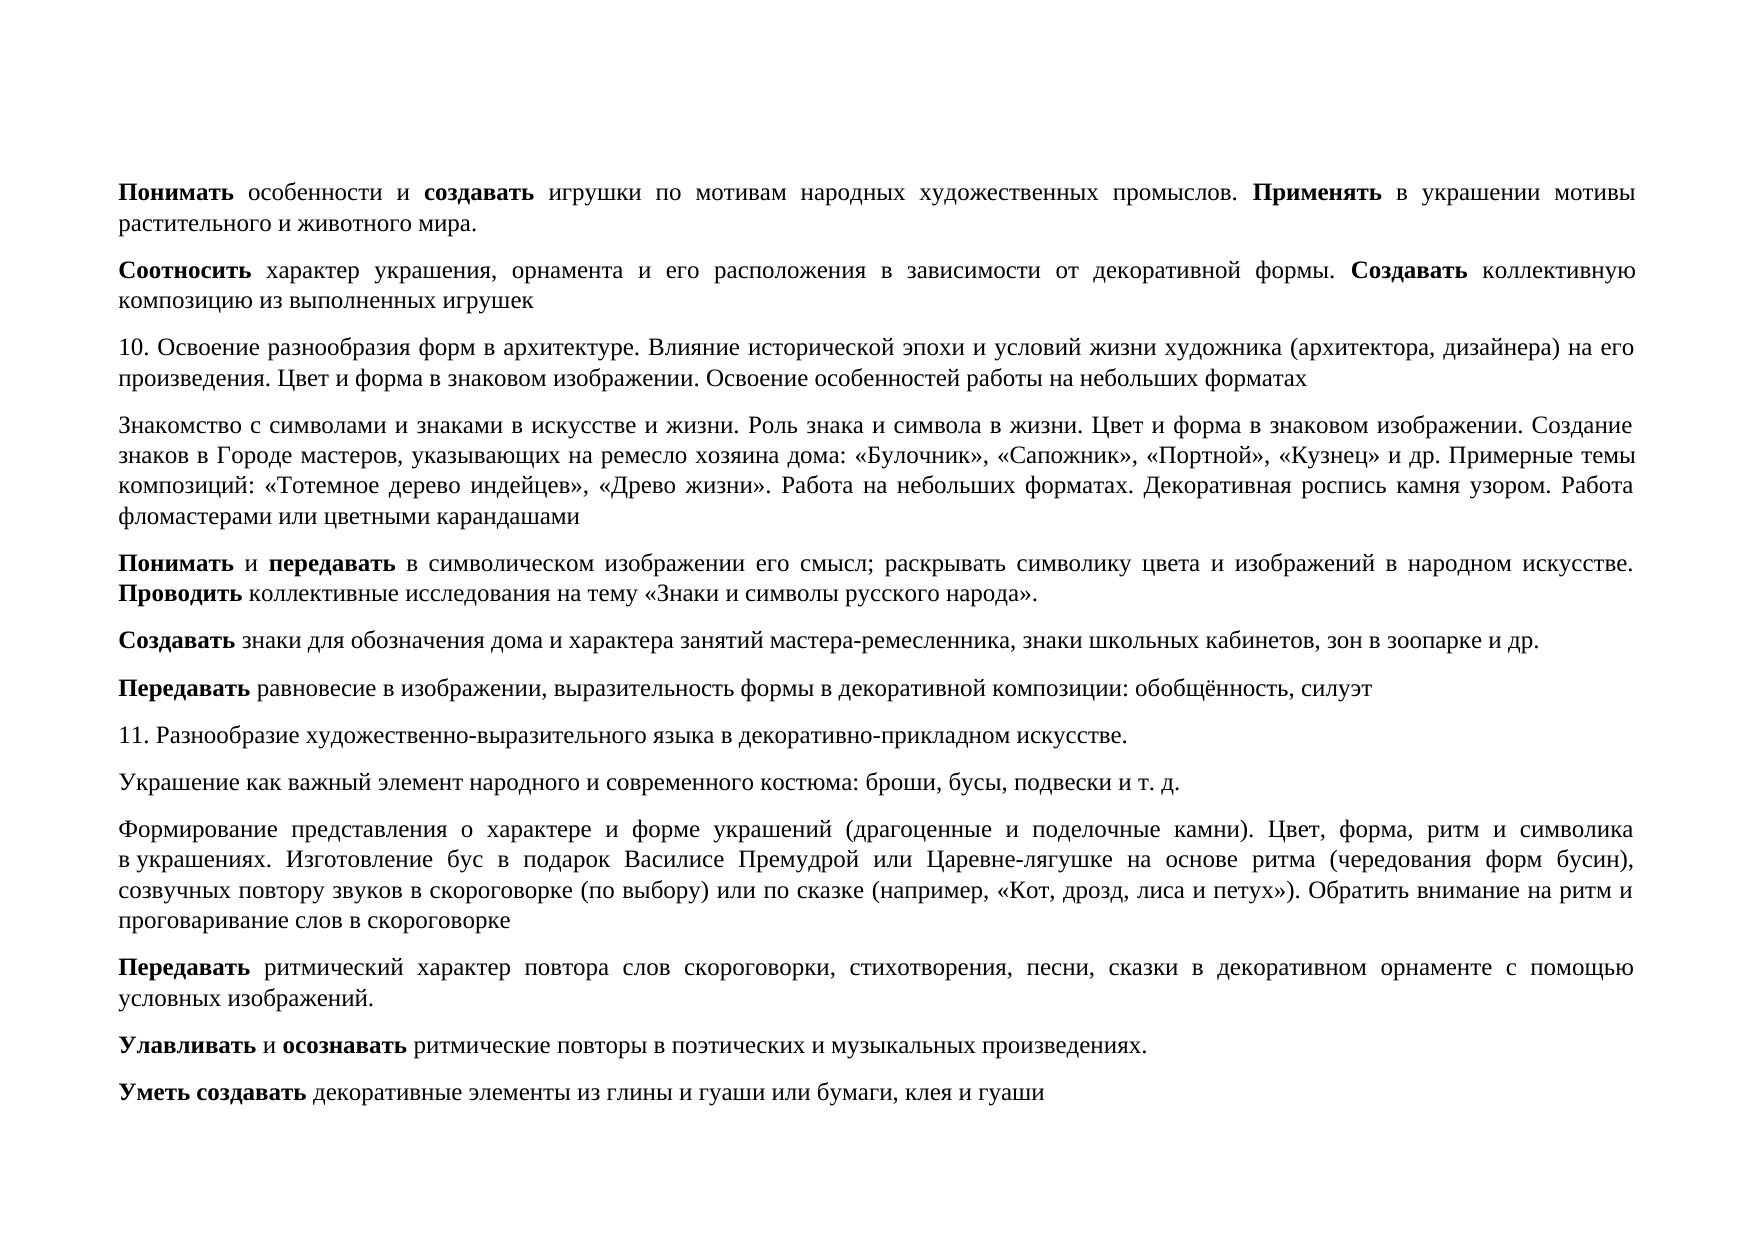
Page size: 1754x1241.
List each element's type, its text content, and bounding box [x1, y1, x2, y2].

text Понимать особенности и создавать игрушки по мотивам народных художественных промыслов. Применять в украшении мотивы растительного и животного мира. [118, 177, 1636, 236]
text Соотносить характер украшения, орнамента и его расположения в зависимости от декоративной формы. Создавать коллективную композицию из выполненных игрушек [118, 255, 1636, 314]
text Уметь создавать декоративные элементы из глины и гуаши или бумаги, клея и гуаши [118, 1077, 1636, 1106]
text Передавать равновесие в изображении, выразительность формы в декоративной композиции: обобщённость, силуэт [118, 673, 1636, 701]
text Понимать и передавать в символическом изображении его смысл; раскрывать символику цвета и изображений в народном искусстве. Проводить коллективные исследования на тему «Знаки и символы русского народа». [118, 548, 1636, 607]
text 11. Разнообразие художественно-выразительного языка в декоративно-прикладном искусстве. [118, 720, 1636, 748]
text Улавливать и осознавать ритмические повторы в поэтических и музыкальных произведениях. [118, 1030, 1636, 1058]
text Знакомство с символами и знаками в искусстве и жизни. Роль знака и символа в жизни. Цвет и форма в знаковом изображении. Создание знаков в Городе мастеров, указывающих на ремесло хозяина дома: «Булочник», «Сапожник», «Портной», «Кузнец» и др. Примерные темы композиций: «Тотемное дерево индейцев», «Древо жизни». Работа на небольших форматах. Декоративная роспись камня узором. Работа фломастерами или цветными карандашами [118, 410, 1636, 530]
text Формирование представления о характере и форме украшений (драгоценные и поделочные камни). Цвет, форма, ритм и символика в украшениях. Изготовление бус в подарок Василисе Премудрой или Царевне-лягушке на основе ритма (чередования форм бусин), созвучных повтору звуков в скороговорке (по выбору) или по сказке (например, «Кот, дрозд, лиса и петух»). Обратить внимание на ритм и проговаривание слов в скороговорке [118, 814, 1636, 934]
text Создавать знаки для обозначения дома и характера занятий мастера-ремесленника, знаки школьных кабинетов, зон в зоопарке и др. [118, 626, 1636, 654]
text 10. Освоение разнообразия форм в архитектуре. Влияние исторической эпохи и условий жизни художника (архитектора, дизайнера) на его произведения. Цвет и форма в знаковом изображении. Освоение особенностей работы на небольших форматах [118, 332, 1636, 391]
text Украшение как важный элемент народного и современного костюма: броши, бусы, подвески и т. д. [118, 767, 1636, 796]
text Передавать ритмический характер повтора слов скороговорки, стихотворения, песни, сказки в декоративном орнаменте с помощью условных изображений. [118, 952, 1636, 1011]
